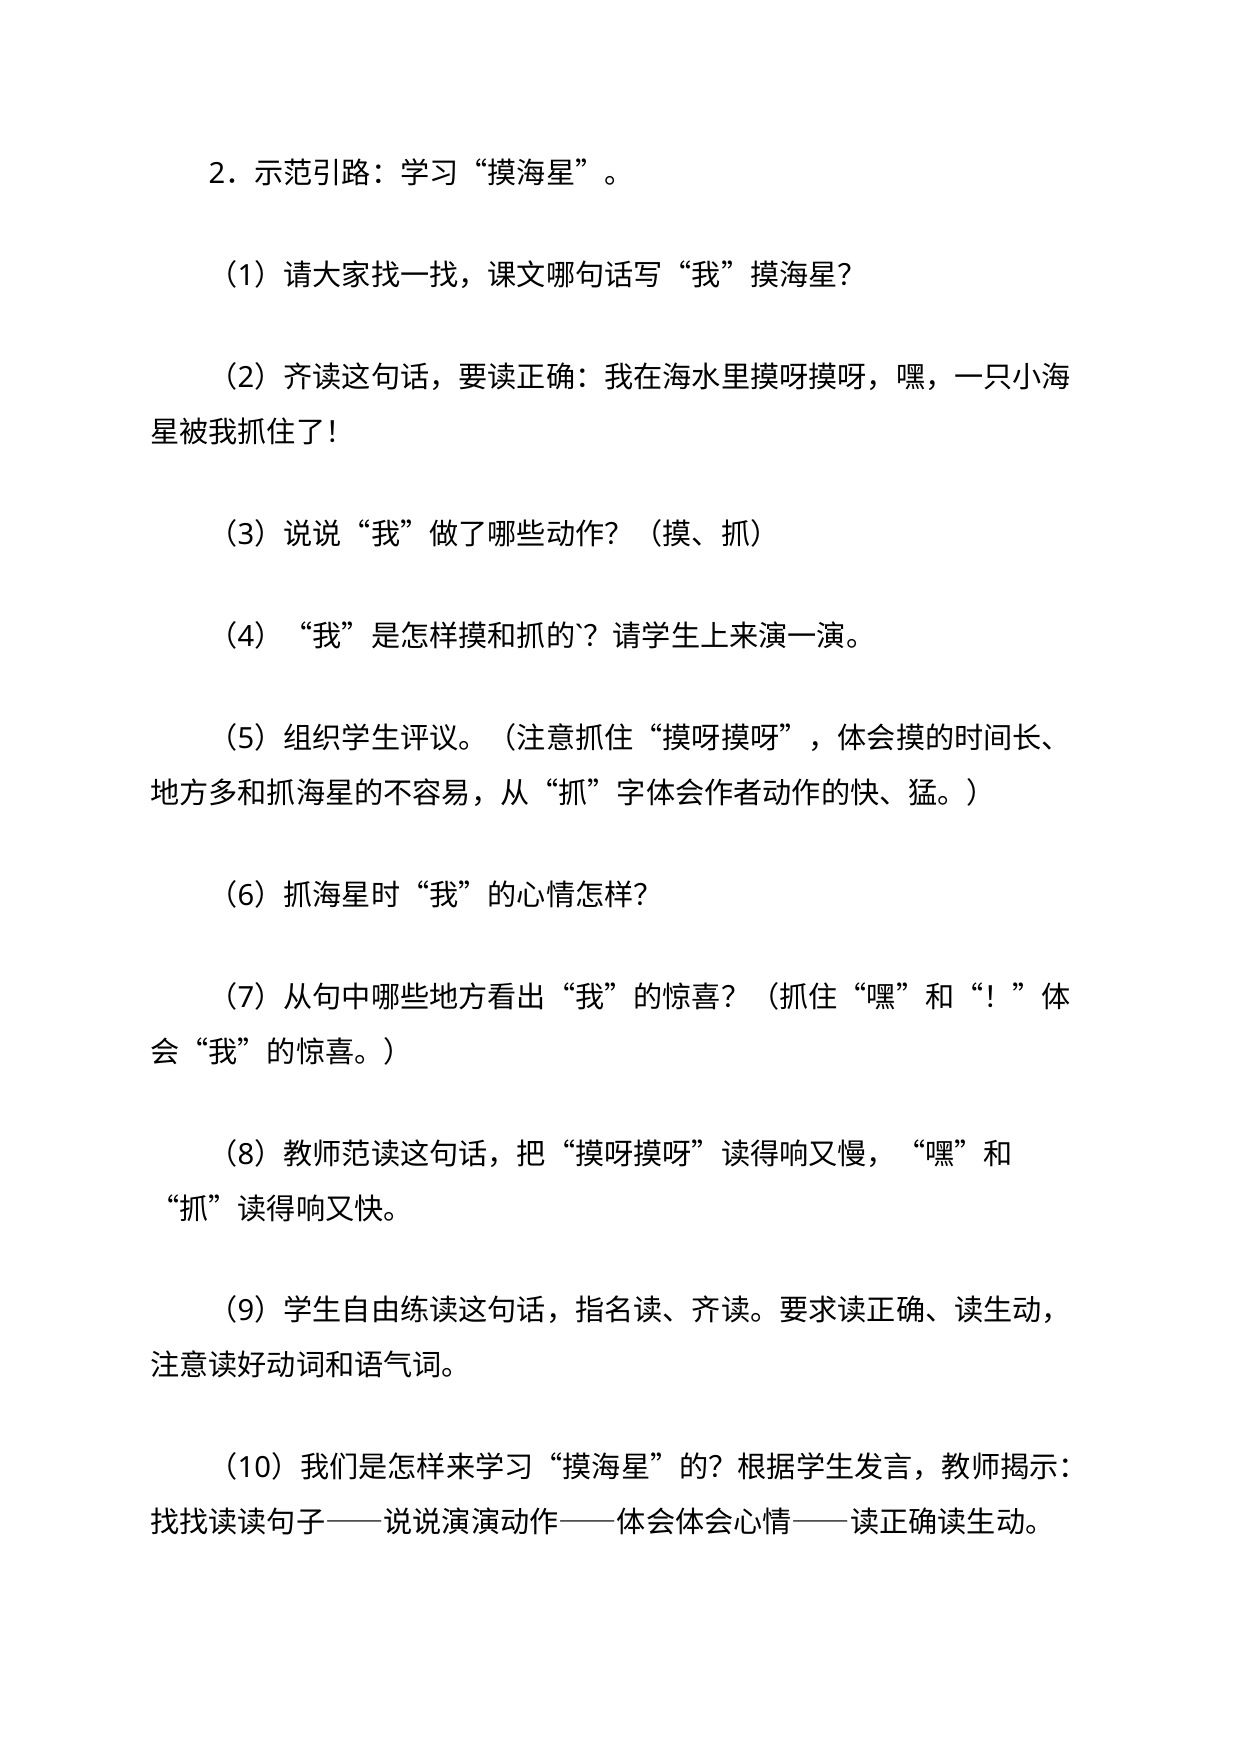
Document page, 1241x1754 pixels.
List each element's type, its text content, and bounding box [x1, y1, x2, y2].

text （5）组织学生评议。（注意抓住“摸呀摸呀”，体会摸的时间长、地方多和抓海星的不容易，从“抓”字体会作者动作的快、猛。） [150, 715, 1090, 812]
text （3）说说“我”做了哪些动作？（摸、抓） [150, 511, 1090, 553]
text （6）抓海星时“我”的心情怎样？ [150, 871, 1090, 914]
text （7）从句中哪些地方看出“我”的惊喜？（抓住“嘿”和“！”体会“我”的惊喜。） [150, 973, 1090, 1071]
text 2．示范引路：学习“摸海星”。 [150, 150, 1090, 192]
text （4）“我”是怎样摸和抓的`？请学生上来演一演。 [150, 613, 1090, 655]
text （2）齐读这句话，要读正确：我在海水里摸呀摸呀，嘿，一只小海星被我抓住了！ [150, 354, 1090, 451]
text （8）教师范读这句话，把“摸呀摸呀”读得响又慢，“嘿”和“抓”读得响又快。 [150, 1130, 1090, 1227]
text （10）我们是怎样来学习“摸海星”的？根据学生发言，教师揭示：找找读读句子——说说演演动作——体会体会心情——读正确读生动。 [150, 1444, 1090, 1541]
text （1）请大家找一找，课文哪句话写“我”摸海星？ [150, 252, 1090, 294]
text （9）学生自由练读这句话，指名读、齐读。要求读正确、读生动，注意读好动词和语气词。 [150, 1287, 1090, 1384]
